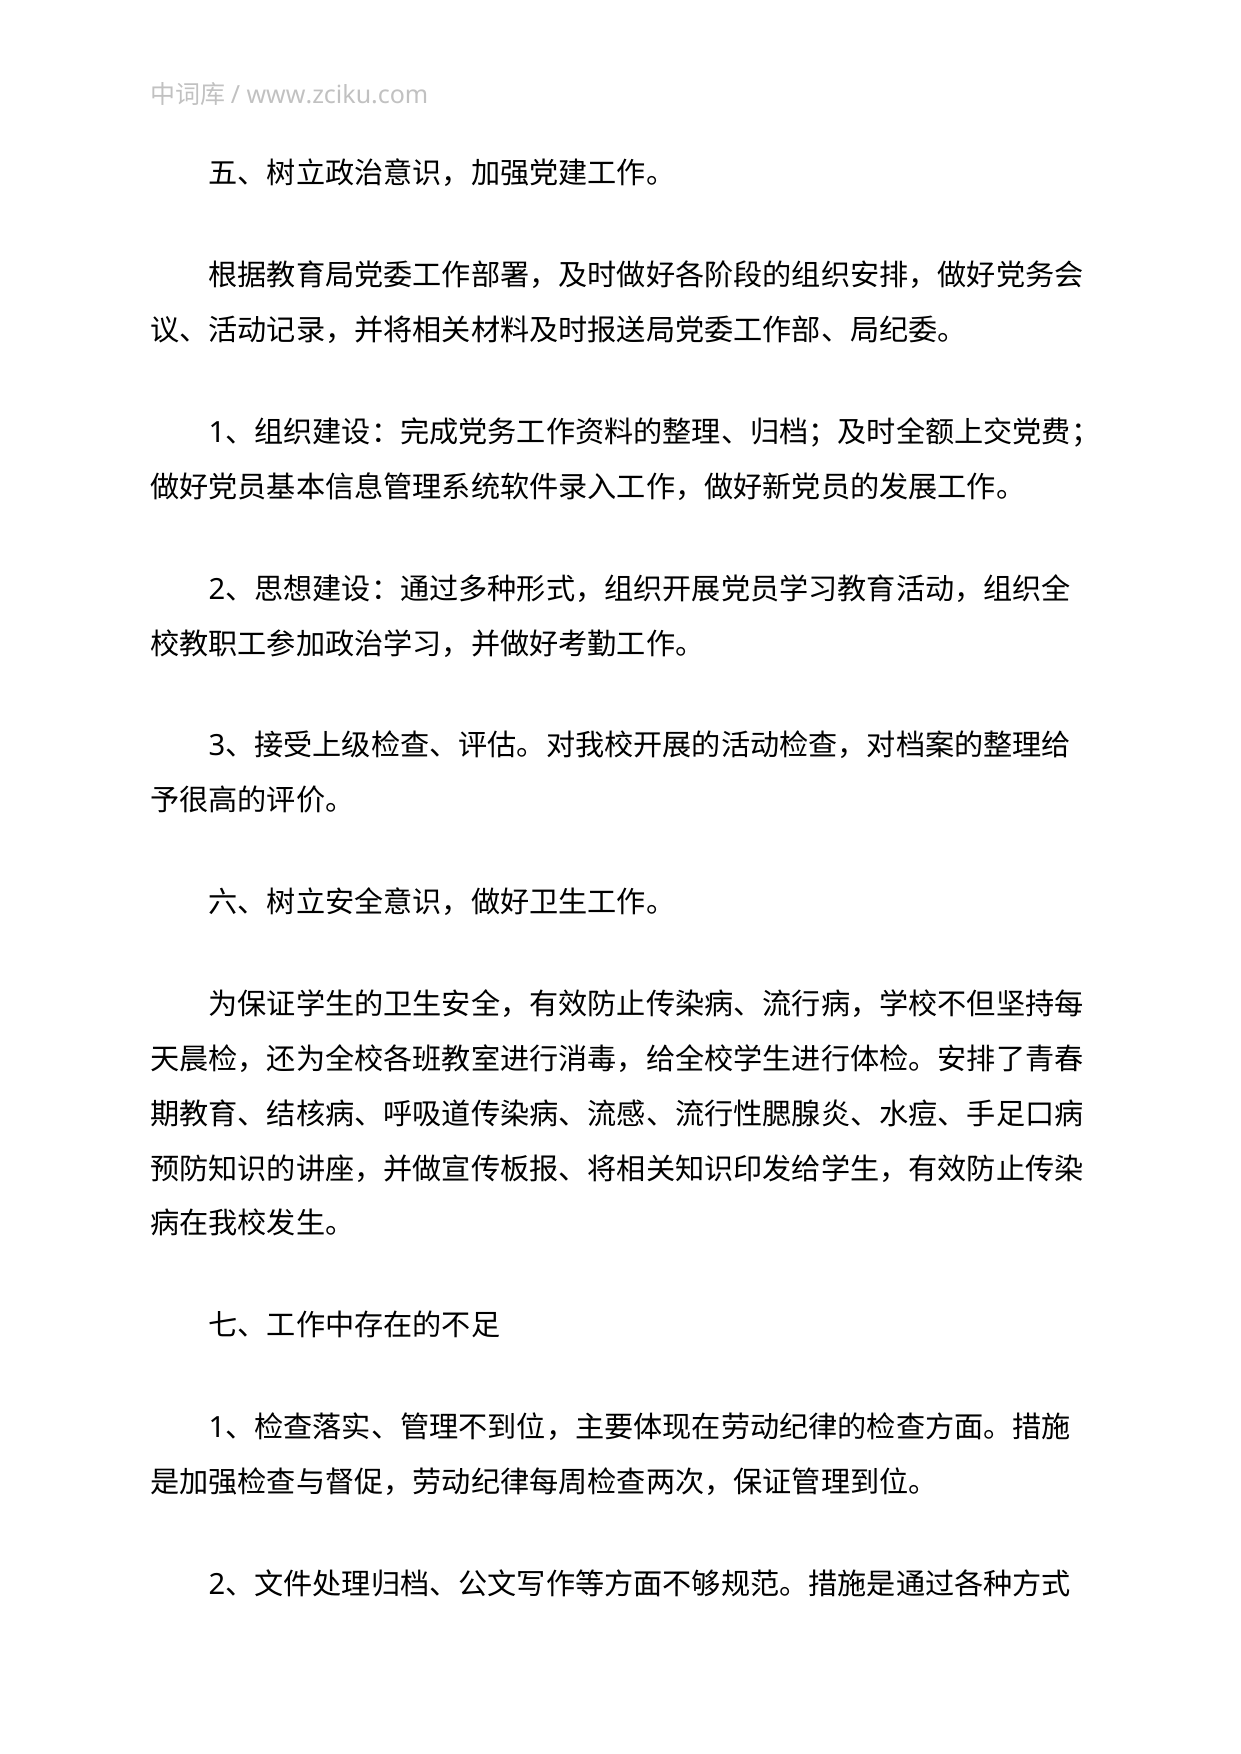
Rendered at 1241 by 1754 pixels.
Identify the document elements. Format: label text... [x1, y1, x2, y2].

text 五、树立政治意识，加强党建工作。 [150, 150, 1090, 192]
text 为保证学生的卫生安全，有效防止传染病、流行病，学校不但坚持每天晨检，还为全校各班教室进行消毒，给全校学生进行体检。安排了青春期教育、结核病、呼吸道传染病、流感、流行性腮腺炎、水痘、手足口病预防知识的讲座，并做宣传板报、将相关知识印发给学生，有效防止传染病在我校发生。 [150, 981, 1090, 1242]
text 七、工作中存在的不足 [150, 1302, 1090, 1344]
text 根据教育局党委工作部署，及时做好各阶段的组织安排，做好党务会议、活动记录，并将相关材料及时报送局党委工作部、局纪委。 [150, 252, 1090, 349]
text 2、思想建设：通过多种形式，组织开展党员学习教育活动，组织全校教职工参加政治学习，并做好考勤工作。 [150, 565, 1090, 662]
text 1、组织建设：完成党务工作资料的整理、归档；及时全额上交党费；做好党员基本信息管理系统软件录入工作，做好新党员的发展工作。 [150, 408, 1090, 506]
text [150, 1560, 1090, 1603]
text 六、树立安全意识，做好卫生工作。 [150, 879, 1090, 921]
text 1、检查落实、管理不到位，主要体现在劳动纪律的检查方面。措施是加强检查与督促，劳动纪律每周检查两次，保证管理到位。 [150, 1404, 1090, 1501]
text 3、接受上级检查、评估。对我校开展的活动检查，对档案的整理给予很高的评价。 [150, 722, 1090, 819]
